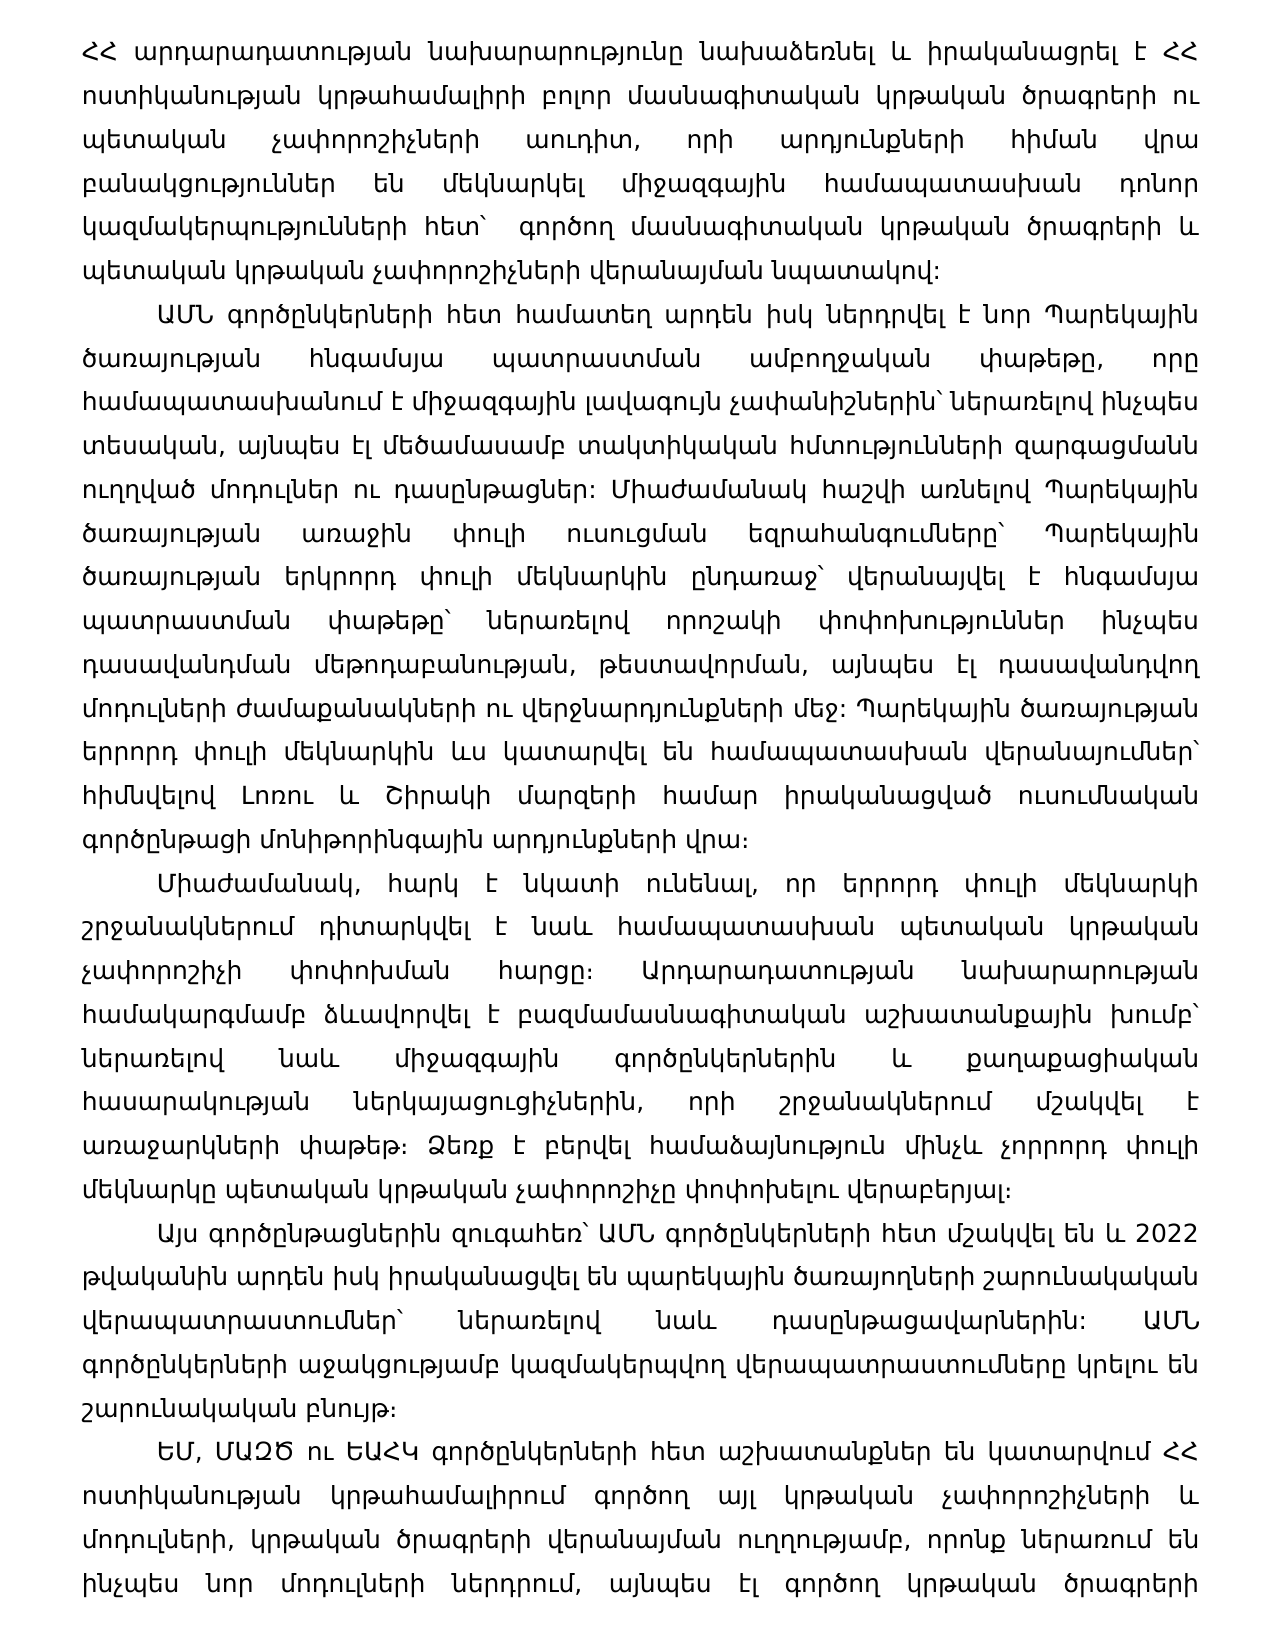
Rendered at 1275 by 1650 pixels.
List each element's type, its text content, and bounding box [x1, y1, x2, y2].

text ԱՄՆ գործընկերների հետ համատեղ արդեն իսկ ներդրվել է նոր Պարեկային ծառայության հնգամսյա պատրաստման ամբողջական փաթեթը, որը համապատասխանում է միջազգային լավագույն չափանիշներին՝ ներառելով ինչպես տեսական, այնպես էլ մեծամասամբ տակտիկական հմտությունների զարգացմանն ուղղված մոդուլներ ու դասընթացներ: Միաժամանակ հաշվի առնելով Պարեկային ծառայության առաջին փուլի ուսուցման եզրահանգումները՝ Պարեկային ծառայության երկրորդ փուլի մեկնարկին ընդառաջ՝ վերանայվել է հնգամսյա պատրաստման փաթեթը՝ ներառելով որոշակի փոփոխություններ ինչպես դասավանդման մեթոդաբանության, թեստավորման, այնպես էլ դասավանդվող մոդուլների ժամաքանակների ու վերջնարդյունքների մեջ: Պարեկային ծառայության երրորդ փուլի մեկնարկին ևս կատարվել են համապատասխան վերանայումներ՝ հիմնվելով Լոռու և Շիրակի մարզերի համար իրականացված ուսումնական գործընթացի մոնիթորինգային արդյունքների վրա։ [82, 300, 1200, 854]
text Միաժամանակ, հարկ է նկատի ունենալ, որ երրորդ փուլի մեկնարկի շրջանակներում դիտարկվել է նաև համապատասխան պետական կրթական չափորոշիչի փոփոխման հարցը։ Արդարադատության նախարարության համակարգմամբ ձևավորվել է բազմամասնագիտական աշխատանքային խումբ՝ ներառելով նաև միջազգային գործընկերներին և քաղաքացիական հասարակության ներկայացուցիչներին, որի շրջանակներում մշակվել է առաջարկների փաթեթ։ Ձեռք է բերվել համաձայնություն մինչև չորրորդ փուլի մեկնարկը պետական կրթական չափորոշիչը փոփոխելու վերաբերյալ։ [82, 869, 1200, 1204]
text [82, 37, 1200, 285]
text Այս գործընթացներին զուգահեռ՝ ԱՄՆ գործընկերների հետ մշակվել են և 2022 թվականին արդեն իսկ իրականացվել են պարեկային ծառայողների շարունակական վերապատրաստումներ՝ ներառելով նաև դասընթացավարներին: ԱՄՆ գործընկերների աջակցությամբ կազմակերպվող վերապատրաստումները կրելու են շարունակական բնույթ։ [82, 1219, 1200, 1423]
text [82, 1437, 1200, 1598]
